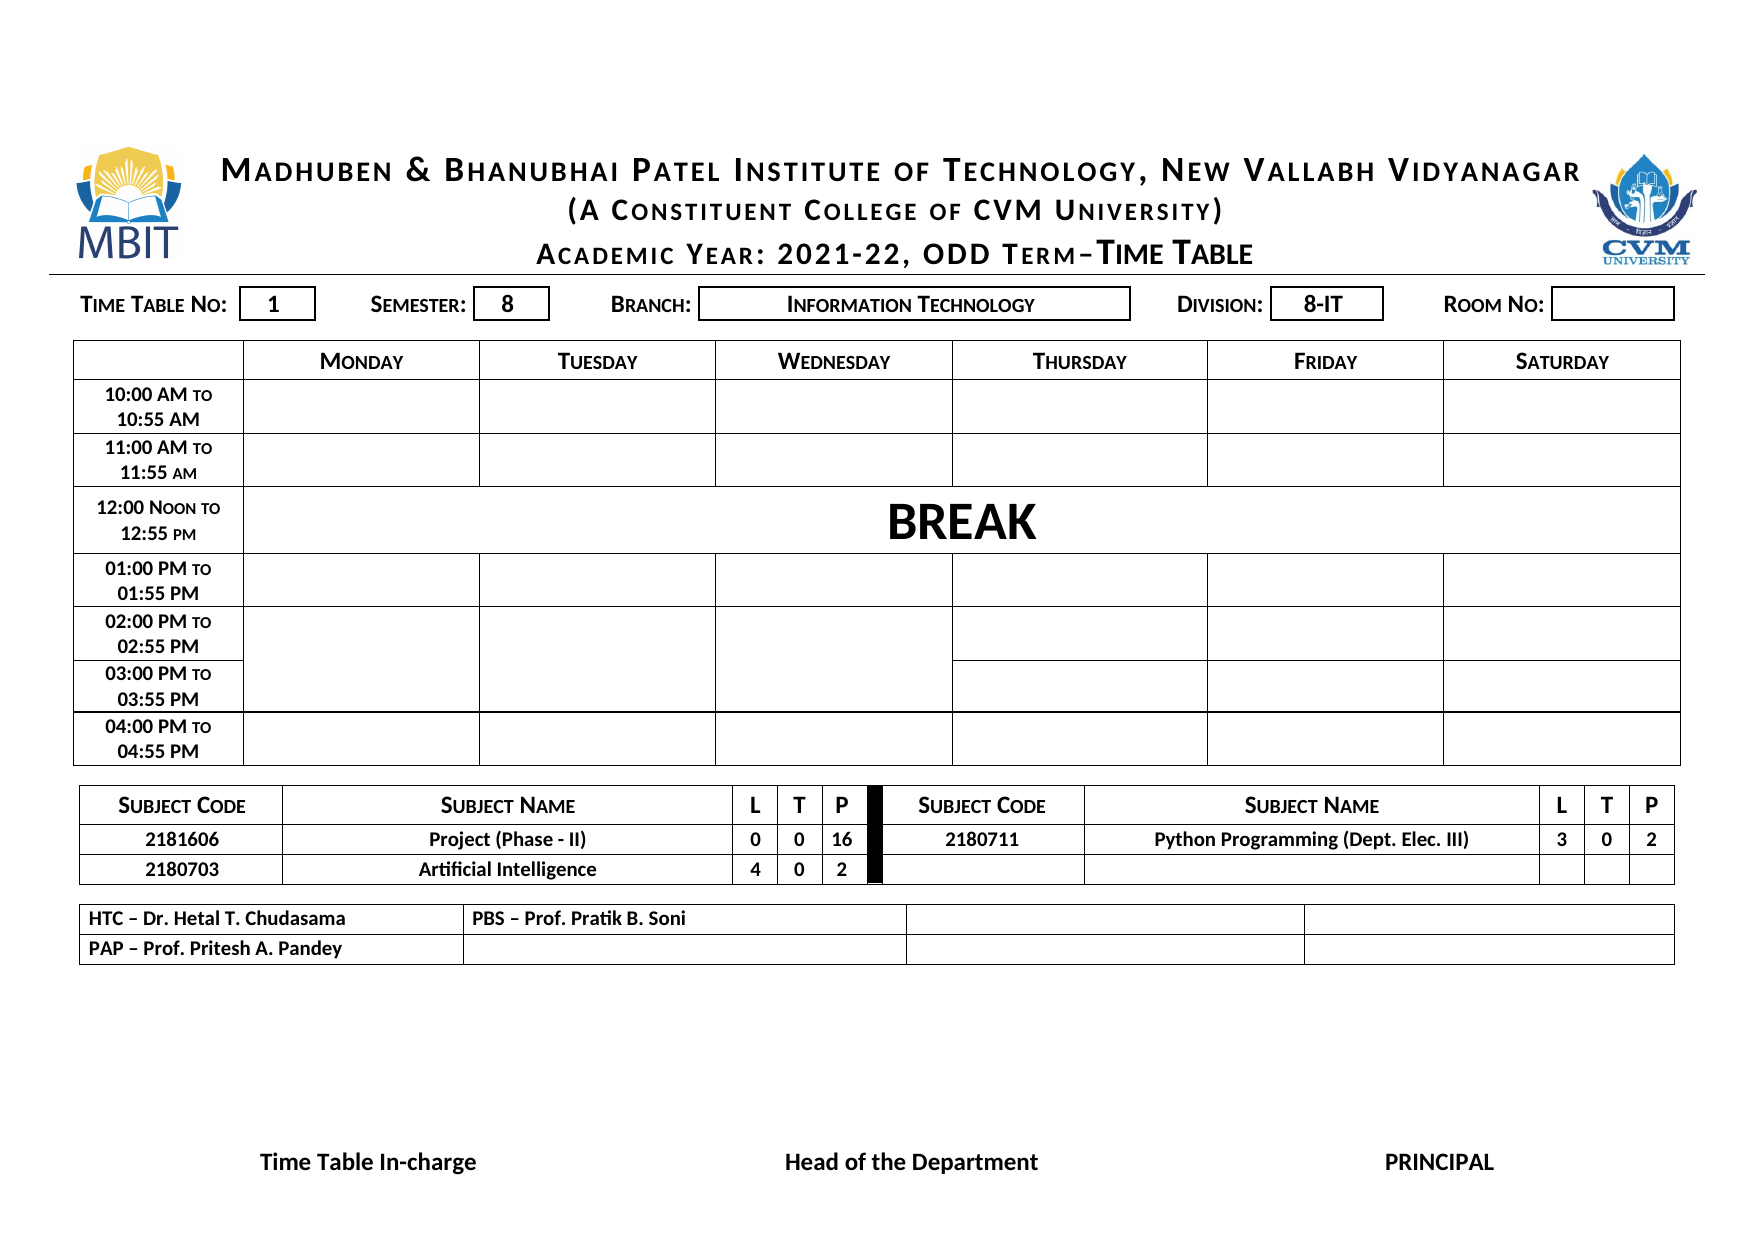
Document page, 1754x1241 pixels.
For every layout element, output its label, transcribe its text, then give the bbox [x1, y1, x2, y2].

table_cell 4 [733, 855, 777, 883]
table_cell [716, 434, 952, 486]
table_cell [480, 434, 715, 486]
table_header Branch: [550, 286, 698, 319]
table_header [1553, 288, 1673, 319]
table_header P [1630, 786, 1674, 823]
table_cell [244, 713, 479, 765]
table_cell 11:00 AM to 11:55 am [74, 434, 243, 486]
table_header Friday [1208, 341, 1443, 379]
table_cell Artificial Intelligence [283, 855, 732, 883]
table_header L [1540, 786, 1584, 823]
table_cell [1444, 713, 1680, 765]
table_cell 10:00 AM to 10:55 AM [74, 380, 243, 432]
table_cell [1444, 661, 1680, 711]
table_header T [778, 786, 822, 823]
table_cell [1208, 434, 1443, 486]
table_header Division: [1131, 286, 1270, 319]
table_header [907, 905, 1304, 934]
table_cell 2 [1630, 825, 1674, 853]
table_cell [464, 935, 906, 964]
table_header 8-IT [1272, 288, 1382, 319]
table_header 1 [241, 288, 314, 319]
table_cell [480, 713, 715, 765]
table_header P [823, 786, 867, 823]
table_cell [1630, 855, 1674, 883]
table_cell [244, 434, 479, 486]
table_cell [1208, 661, 1443, 711]
table_cell [244, 554, 479, 606]
table_cell [1208, 713, 1443, 765]
table_cell 02:00 PM to 02:55 PM [74, 607, 243, 659]
table_cell [244, 380, 479, 432]
table_header L [733, 786, 777, 823]
table_cell Project (Phase - II) [283, 825, 732, 853]
table_header Wednesday [716, 341, 952, 379]
table_header Information Technology [700, 288, 1129, 319]
table_cell 0 [733, 825, 777, 853]
table_cell 01:00 PM to 01:55 PM [74, 554, 243, 606]
table_cell [480, 607, 715, 711]
table_cell 0 [778, 855, 822, 883]
table_header Time Table No: [80, 286, 239, 319]
table_cell [716, 554, 952, 606]
table_cell [953, 434, 1207, 486]
table_header Semester: [316, 286, 473, 319]
table_cell [1085, 855, 1539, 883]
table_header PBS – Prof. Pratik B. Soni [464, 905, 906, 934]
table_cell 2181606 [80, 825, 282, 853]
table_cell Python Programming (Dept. Elec. III) [1085, 825, 1539, 853]
table_cell [1444, 380, 1680, 432]
table_cell [1444, 434, 1680, 486]
table_header Subject Code [80, 786, 282, 823]
table_cell [716, 380, 952, 432]
table_cell 0 [778, 825, 822, 853]
table_header [74, 341, 243, 379]
table_cell [480, 380, 715, 432]
table_header T [1585, 786, 1629, 823]
table_cell [716, 607, 952, 711]
table_cell [953, 554, 1207, 606]
table_cell PAP – Prof. Pritesh A. Pandey [80, 935, 463, 964]
table_cell 04:00 PM to 04:55 PM [74, 713, 243, 765]
table_cell [953, 607, 1207, 659]
table_cell BREAK [244, 487, 1680, 553]
table_header Subject Name [1085, 786, 1539, 823]
table_cell [953, 713, 1207, 765]
table_cell 12:00 Noon to 12:55 pm [74, 487, 243, 553]
table_cell [1305, 935, 1674, 964]
table_cell 2 [823, 855, 867, 883]
table_cell [1444, 607, 1680, 659]
table_cell [480, 554, 715, 606]
table_cell [1444, 554, 1680, 606]
table_header Room No: [1384, 286, 1551, 319]
table_header Subject Name [283, 786, 732, 823]
table_cell [1585, 855, 1629, 883]
table_cell 0 [1585, 825, 1629, 853]
table_header HTC – Dr. Hetal T. Chudasama [80, 905, 463, 934]
table_header [1305, 905, 1674, 934]
picture [75, 146, 182, 260]
table_cell 03:00 PM to 03:55 PM [74, 661, 243, 711]
table_cell 2180711 [883, 825, 1084, 853]
table_header Thursday [953, 341, 1207, 379]
table_header Subject Code [883, 786, 1084, 823]
table_cell [953, 661, 1207, 711]
table_cell [244, 607, 479, 711]
table_cell [907, 935, 1304, 964]
table_header Tuesday [480, 341, 715, 379]
table_cell [953, 380, 1207, 432]
table_cell 2180703 [80, 855, 282, 883]
table_header 8 [475, 288, 548, 319]
table_cell [716, 713, 952, 765]
table_header [868, 786, 882, 883]
picture [1591, 152, 1699, 267]
table_cell [1208, 554, 1443, 606]
table_cell [1208, 380, 1443, 432]
table_header Monday [244, 341, 479, 379]
table_header Saturday [1444, 341, 1680, 379]
table_cell 16 [823, 825, 867, 853]
table_cell [883, 855, 1084, 883]
table_cell [1208, 607, 1443, 659]
table_cell 3 [1540, 825, 1584, 853]
table_cell [1540, 855, 1584, 883]
